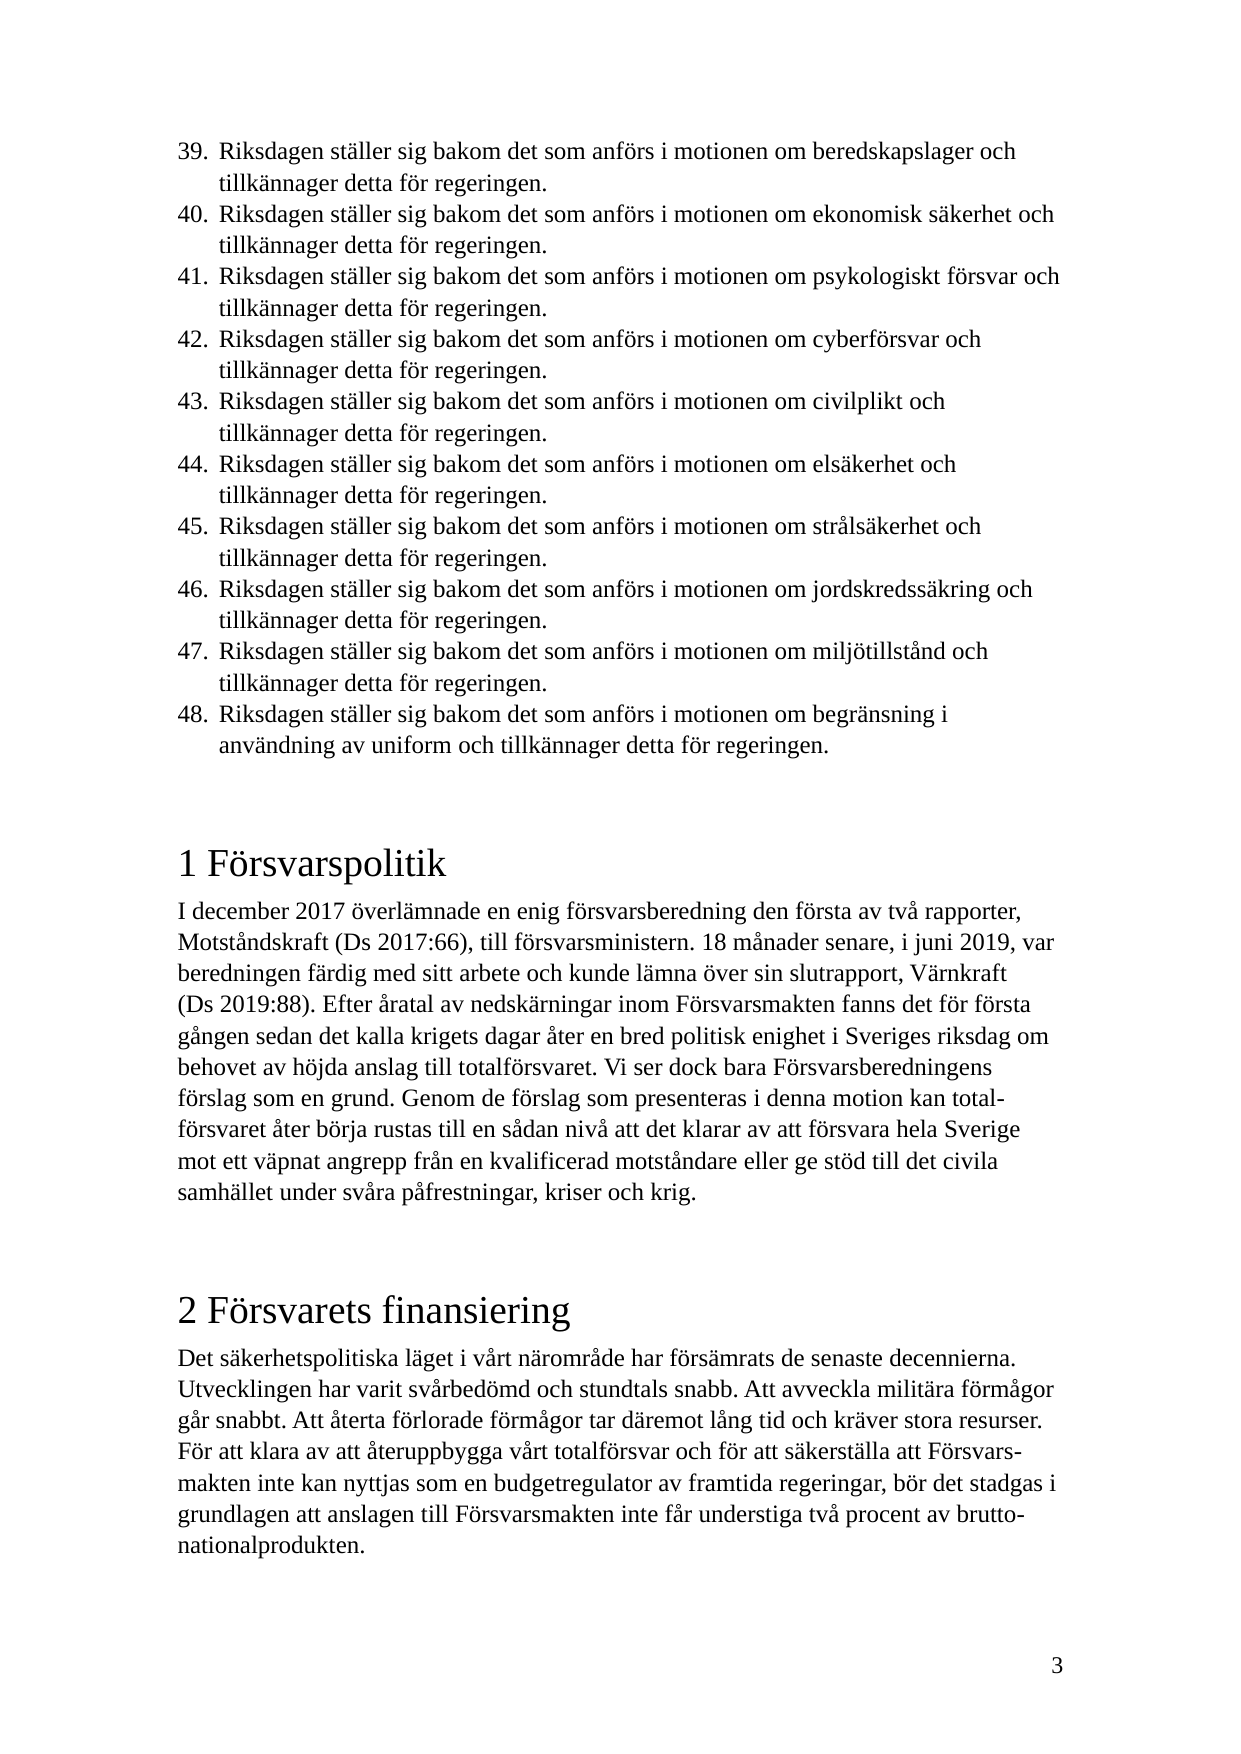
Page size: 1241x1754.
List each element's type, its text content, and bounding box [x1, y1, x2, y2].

list 2 Försvarets finansiering [177, 1291, 1063, 1332]
text Det säkerhetspolitiska läget i vårt närområde har försämrats de senaste decennierna. Utvecklingen har varit svårbedömd och stundtals snabb. Att avveckla militära förmågor går snabbt. Att återta förlorade förmågor tar däremot lång tid och kräver stora resurser. För att klara av att återuppbygga vårt totalförsvar och för att säkerställa att Försvarsmakten inte kan nyttjas som en budgetregulator av framtida regeringar, bör det stadgas i grundlagen att anslagen till Försvarsmakten inte får understiga två procent av bruttonationalprodukten. [177, 1340, 1063, 1559]
text I december 2017 överlämnade en enig försvarsberedning den första av två rapporter, Motståndskraft (Ds 2017:66), till försvarsministern. 18 månader senare, i juni 2019, var beredningen färdig med sitt arbete och kunde lämna över sin slutrapport, Värnkraft (Ds 2019:88). Efter åratal av nedskärningar inom Försvarsmakten fanns det för första gången sedan det kalla krigets dagar åter en bred politisk enighet i Sveriges riksdag om behovet av höjda anslag till totalförsvaret. Vi ser dock bara Försvarsberedningens förslag som en grund. Genom de förslag som presenteras i denna motion kan totalförsvaret åter börja rustas till en sådan nivå att det klarar av att försvara hela Sverige mot ett väpnat angrepp från en kvalificerad motståndare eller ge stöd till det civila samhället under svåra påfrestningar, kriser och krig. [177, 893, 1063, 1206]
